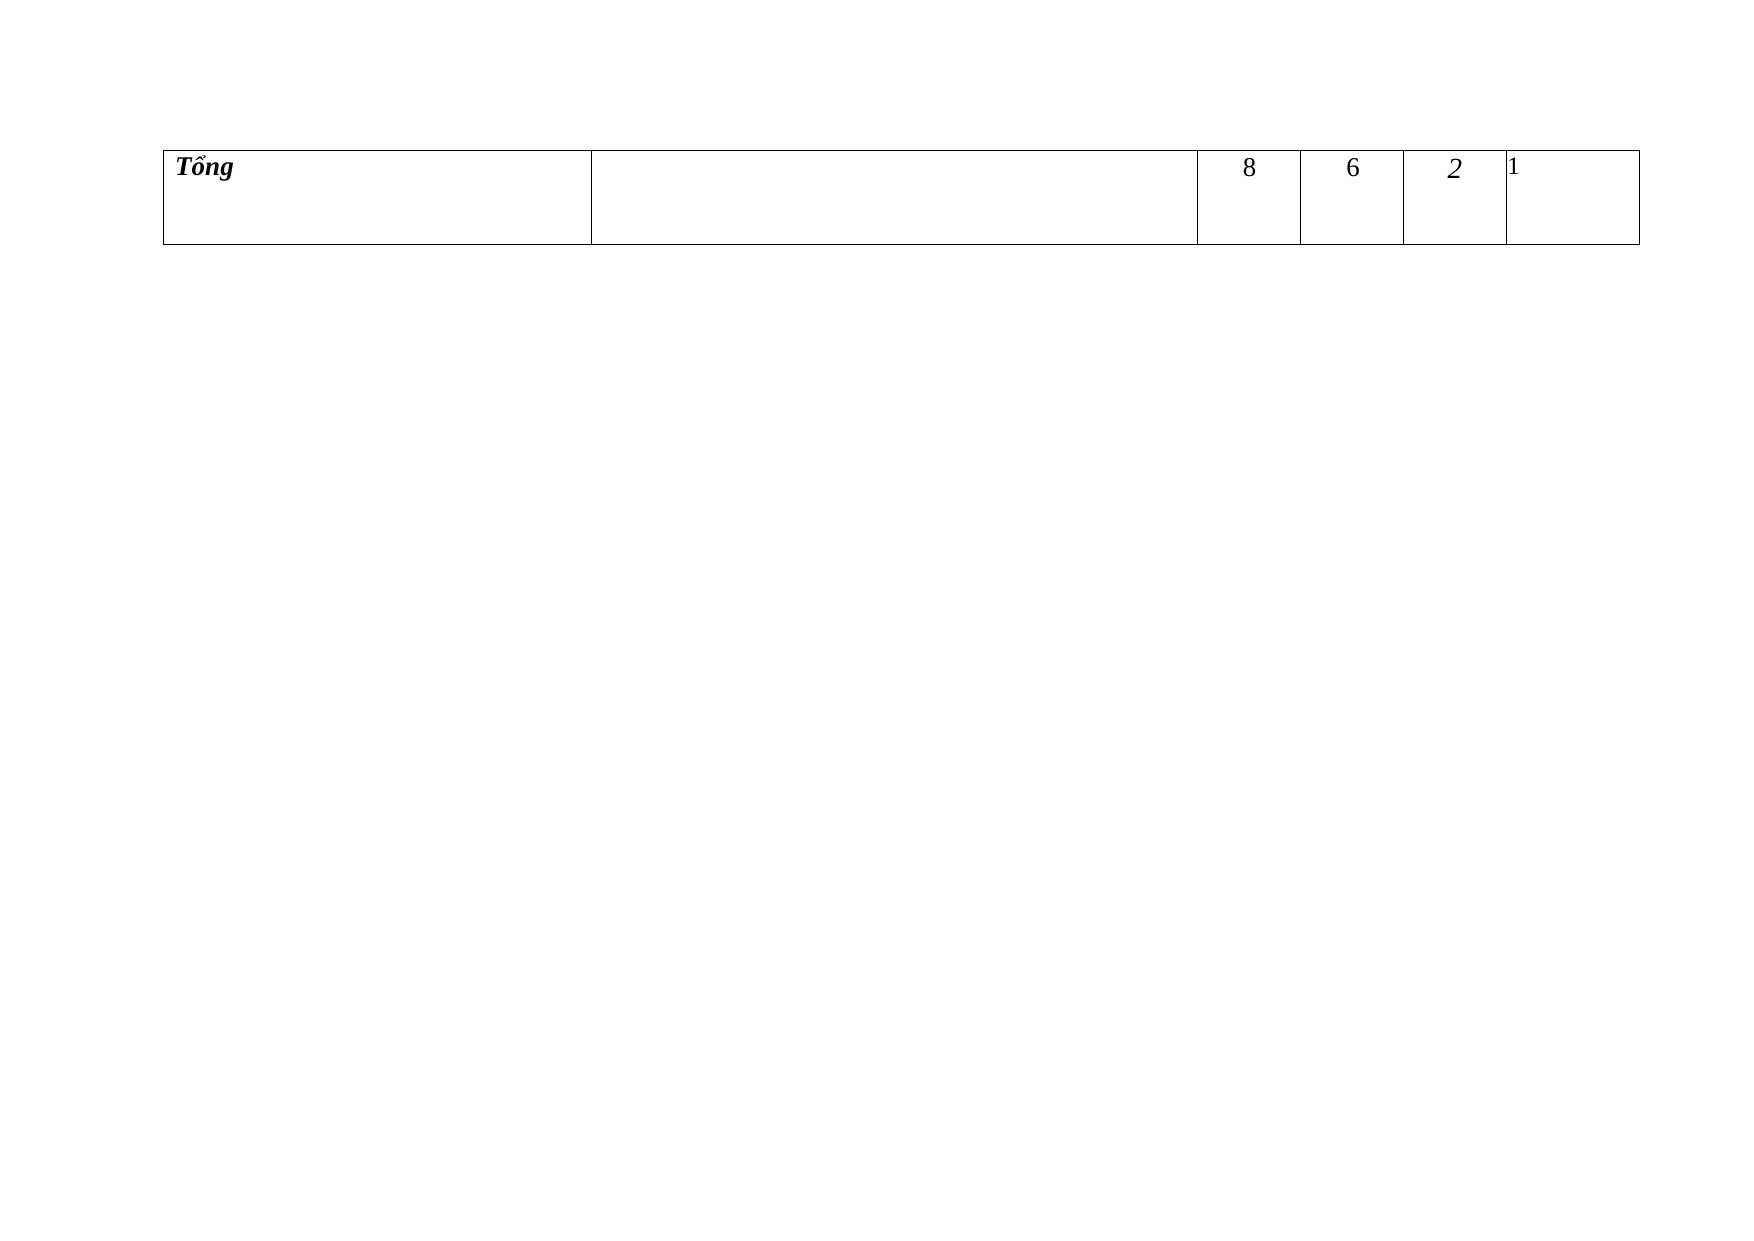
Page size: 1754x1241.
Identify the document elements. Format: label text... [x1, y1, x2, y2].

table_cell Tổng [164, 151, 591, 243]
table_cell 2 [1404, 151, 1506, 243]
table_cell 6 [1301, 151, 1403, 243]
table_cell [592, 151, 1197, 243]
table_cell 8 [1198, 151, 1300, 243]
table_cell 1 [1507, 151, 1639, 243]
